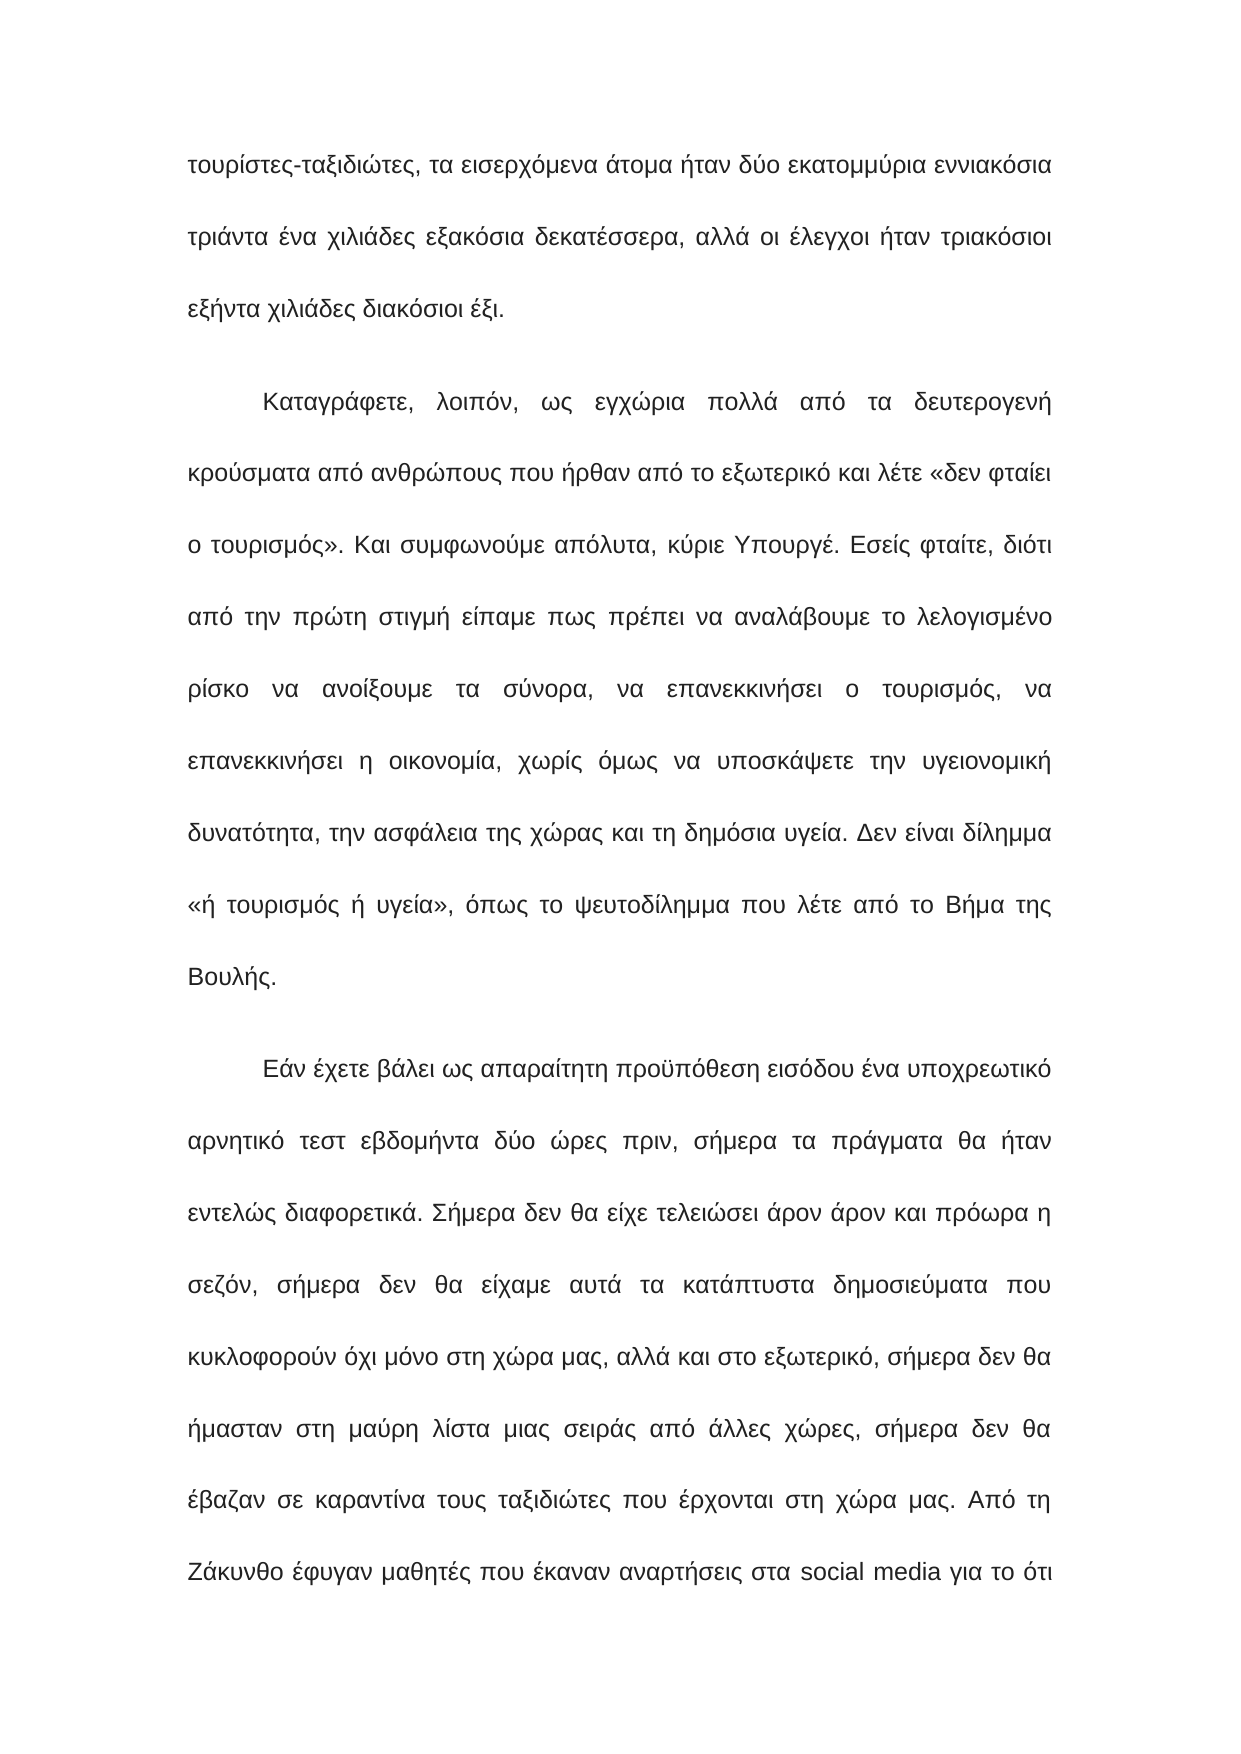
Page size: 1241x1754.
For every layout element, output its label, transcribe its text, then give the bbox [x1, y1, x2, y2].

text Καταγράφετε, λοιπόν, ως εγχώρια πολλά από τα δευτερογενή κρούσματα από ανθρώπους που ήρθαν από το εξωτερικό και λέτε «δεν φταίει ο τουρισμός». Και συμφωνούμε απόλυτα, κύριε Υπουργέ. Εσείς φταίτε, διότι από την πρώτη στιγμή είπαμε πως πρέπει να αναλάβουμε το λελογισμένο ρίσκο να ανοίξουμε τα σύνορα, να επανεκκινήσει ο τουρισμός, να επανεκκινήσει η οικονομία, χωρίς όμως να υποσκάψετε την υγειονομική δυνατότητα, την ασφάλεια της χώρας και τη δημόσια υγεία. Δεν είναι δίλημμα «ή τουρισμός ή υγεία», όπως το ψευτοδίλημμα που λέτε από το Βήμα της Βουλής. [187, 386, 1053, 990]
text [187, 162, 1053, 232]
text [187, 1054, 1053, 1586]
